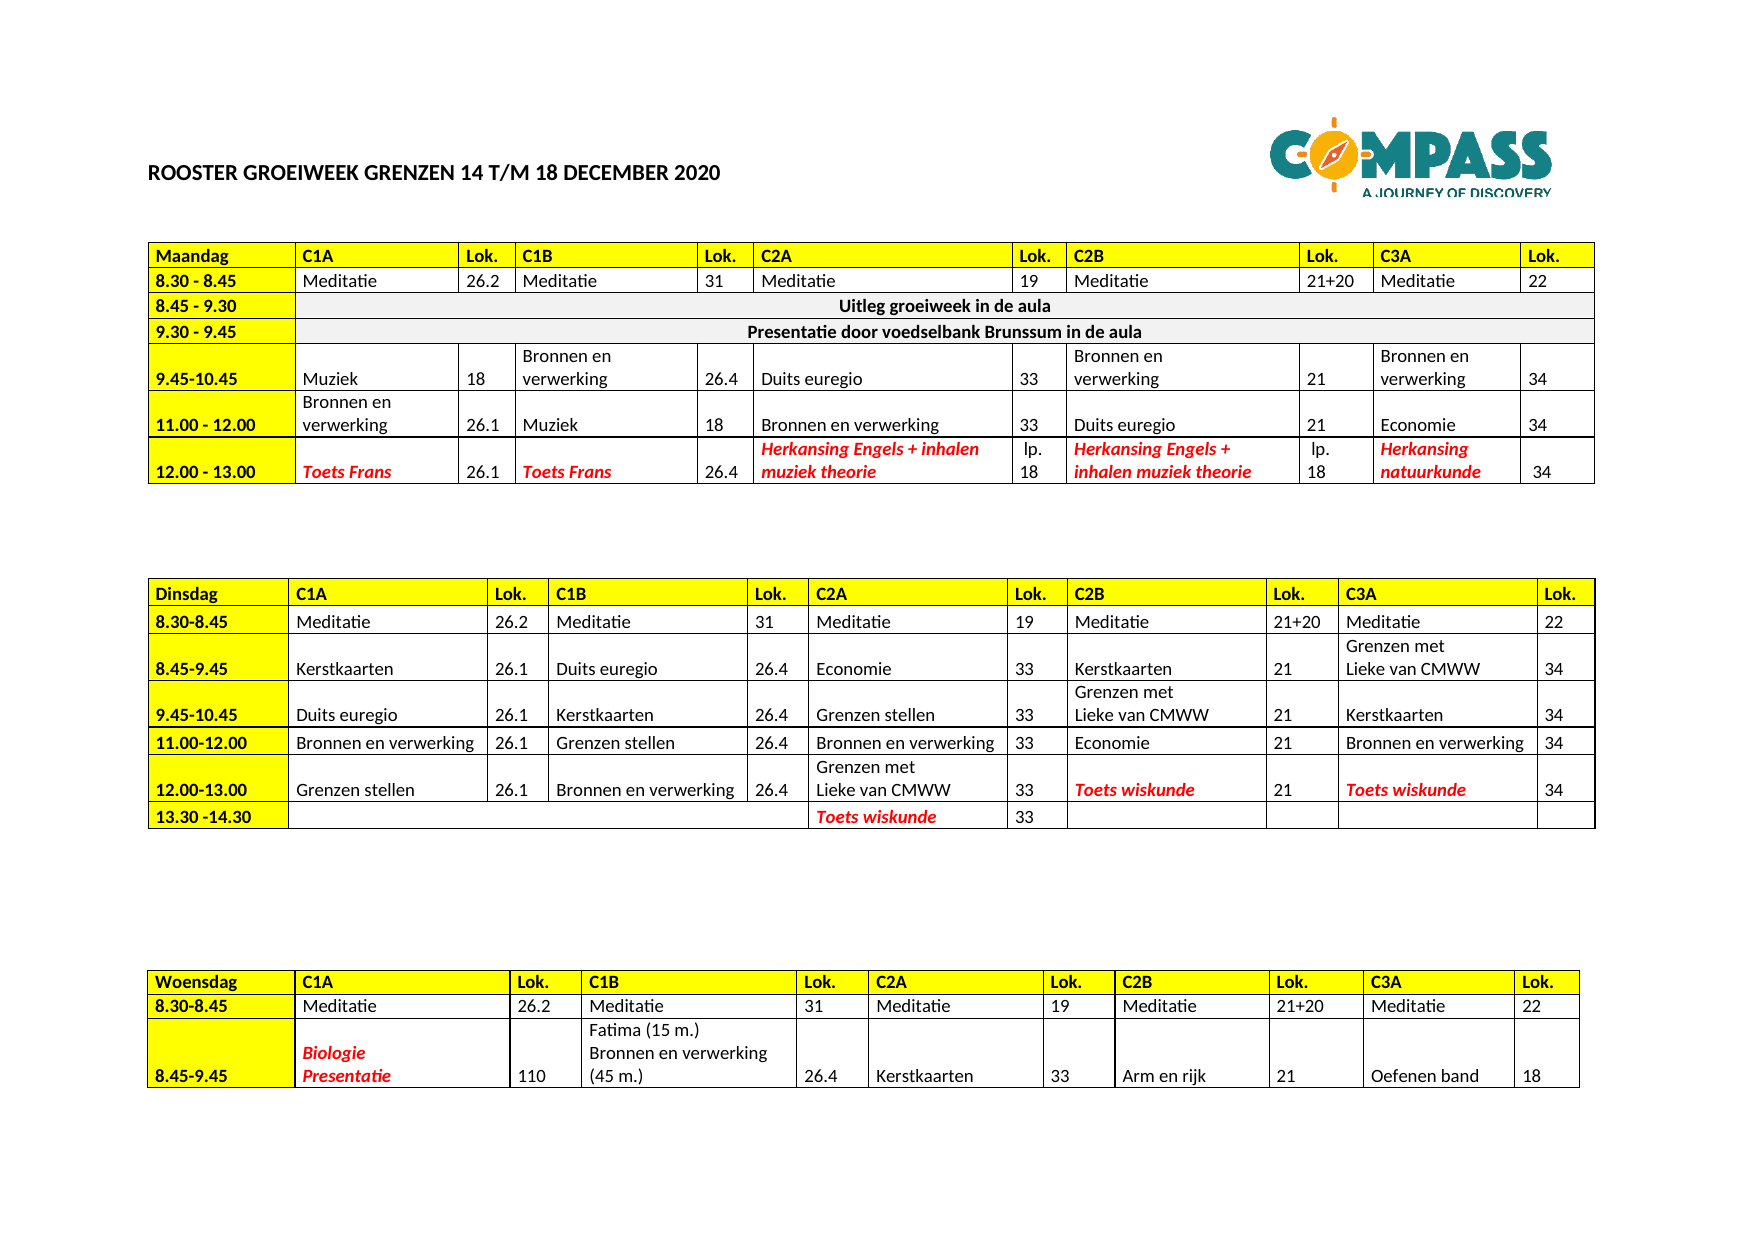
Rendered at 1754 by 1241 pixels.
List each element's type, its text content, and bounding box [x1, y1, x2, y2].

table_cell Bronnen en verwerking [1067, 344, 1299, 389]
table_cell 21 [1267, 634, 1338, 679]
table_cell 26.1 [488, 728, 548, 754]
table_cell Meditatie [809, 606, 1007, 633]
table_cell 19 [1013, 268, 1066, 292]
table_cell Toets wiskunde [1068, 755, 1266, 801]
table_cell 8.45-9.45 [149, 634, 288, 679]
table_cell 31 [698, 268, 753, 292]
table_cell 11.00-12.00 [149, 728, 288, 754]
table_cell 34 [1521, 344, 1594, 389]
table_cell 33 [1013, 344, 1066, 389]
table_cell 21 [1267, 755, 1338, 801]
table_header Lok. [698, 243, 753, 267]
table_cell Meditatie [754, 268, 1012, 292]
table_cell Economie [1374, 391, 1520, 436]
table_cell Meditatie [516, 268, 697, 292]
table_header C3A [1374, 243, 1520, 267]
table_cell 26.1 [459, 391, 515, 436]
table_cell 34 [1538, 634, 1594, 679]
table_cell 26.4 [748, 634, 808, 679]
table_cell Grenzen stellen [289, 755, 487, 801]
table_header C2A [754, 243, 1012, 267]
table_cell Meditatie [296, 995, 509, 1017]
table_header C3A [1364, 971, 1514, 993]
table_header C1A [289, 579, 487, 605]
table_cell Bronnen en verwerking [809, 728, 1007, 754]
table_cell Meditatie [289, 606, 487, 633]
table_cell 21+20 [1300, 268, 1373, 292]
table_cell Grenzen met Lieke van CMWW [1068, 681, 1266, 726]
table_cell 33 [1008, 634, 1067, 679]
table_header C2A [869, 971, 1043, 993]
table_cell 19 [1008, 606, 1067, 633]
table_header Lok. [1008, 579, 1067, 605]
table_header Lok. [459, 243, 515, 267]
table_cell 33 [1008, 728, 1067, 754]
table_cell Herkansing Engels + inhalen muziek theorie [1067, 438, 1299, 483]
table_cell Economie [1068, 728, 1266, 754]
table_cell 21 [1267, 681, 1338, 726]
table_cell Meditatie [1116, 995, 1269, 1017]
table_header C1A [296, 243, 458, 267]
table_cell Toets Frans [296, 438, 458, 483]
table_cell 19 [1044, 995, 1114, 1017]
table_cell 34 [1538, 681, 1594, 726]
table_cell [1538, 802, 1594, 828]
table_cell 110 [511, 1019, 581, 1087]
table_cell 8.30-8.45 [149, 606, 288, 633]
table_cell Grenzen stellen [809, 681, 1007, 726]
table_header Lok. [748, 579, 808, 605]
table_cell [1068, 802, 1266, 828]
table_cell Grenzen stellen [549, 728, 747, 754]
table_cell 33 [1008, 681, 1067, 726]
table_cell Bronnen en verwerking [1339, 728, 1537, 754]
table_cell Muziek [296, 344, 458, 389]
table_cell 8.45 - 9.30 [149, 293, 295, 317]
table_cell 21 [1300, 391, 1373, 436]
table_header C1B [582, 971, 796, 993]
table_cell 8.45-9.45 [148, 1019, 294, 1087]
table_cell 18 [1515, 1019, 1579, 1087]
table_cell 21 [1300, 344, 1373, 389]
table_cell Grenzen met Lieke van CMWW [809, 755, 1007, 801]
table_cell Duits euregio [289, 681, 487, 726]
table_header C2B [1068, 579, 1266, 605]
table_cell 33 [1013, 391, 1066, 436]
table_cell 18 [698, 391, 753, 436]
table_cell 21 [1267, 728, 1338, 754]
table_cell Herkansing Engels + inhalen muziek theorie [754, 438, 1012, 483]
picture [1268, 115, 1553, 197]
table_cell [1267, 802, 1338, 828]
table_header Dinsdag [149, 579, 288, 605]
table_cell Uitleg groeiweek in de aula [296, 293, 1594, 317]
table_cell Meditatie [1364, 995, 1514, 1017]
table_cell Kerstkaarten [289, 634, 487, 679]
table_cell 31 [748, 606, 808, 633]
table_cell 26.1 [488, 681, 548, 726]
table_cell 26.4 [748, 681, 808, 726]
table_cell Meditatie [549, 606, 747, 633]
table_cell 34 [1521, 438, 1594, 483]
table_cell 21+20 [1270, 995, 1363, 1017]
table_cell Meditatie [1067, 268, 1299, 292]
table_cell 22 [1521, 268, 1594, 292]
table_header C1A [296, 971, 509, 993]
table_cell Oefenen band [1364, 1019, 1514, 1087]
table_header Woensdag [148, 971, 294, 993]
table_header Lok. [797, 971, 868, 993]
table_header C2A [809, 579, 1007, 605]
table_cell 26.1 [488, 634, 548, 679]
table_cell 26.4 [748, 755, 808, 801]
table_cell 34 [1538, 728, 1594, 754]
table_cell Kerstkaarten [1339, 681, 1537, 726]
table_cell 33 [1008, 802, 1067, 828]
table_cell Meditatie [1374, 268, 1520, 292]
table_header Lok. [1267, 579, 1338, 605]
table_cell 33 [1008, 755, 1067, 801]
table_cell Duits euregio [549, 634, 747, 679]
table_cell 26.4 [748, 728, 808, 754]
table_cell Fatima (15 m.) Bronnen en verwerking (45 m.) [582, 1019, 796, 1087]
table_cell lp. 18 [1013, 438, 1066, 483]
table_header Lok. [511, 971, 581, 993]
table_header Lok. [1538, 579, 1594, 605]
table_cell 11.00 - 12.00 [149, 391, 295, 436]
table_cell Biologie Presentatie [296, 1019, 509, 1087]
table_cell 12.00-13.00 [149, 755, 288, 801]
table_cell Grenzen met Lieke van CMWW [1339, 634, 1537, 679]
table_cell 21+20 [1267, 606, 1338, 633]
table_cell Bronnen en verwerking [289, 728, 487, 754]
table_header C1B [516, 243, 697, 267]
table_header C2B [1067, 243, 1299, 267]
table_cell 21 [1270, 1019, 1363, 1087]
table_cell 26.4 [797, 1019, 868, 1087]
table_cell Meditatie [1068, 606, 1266, 633]
table_cell Arm en rijk [1116, 1019, 1269, 1087]
table_cell 22 [1515, 995, 1579, 1017]
table_cell 26.4 [698, 344, 753, 389]
table_cell Bronnen en verwerking [516, 344, 697, 389]
table_header Lok. [488, 579, 548, 605]
table_cell Meditatie [869, 995, 1043, 1017]
table_cell Duits euregio [754, 344, 1012, 389]
table_cell Meditatie [1339, 606, 1537, 633]
table_cell Economie [809, 634, 1007, 679]
table_cell Toets Frans [516, 438, 697, 483]
table_cell Kerstkaarten [869, 1019, 1043, 1087]
table_cell 22 [1538, 606, 1594, 633]
table_cell 26.2 [459, 268, 515, 292]
table_header C1B [549, 579, 747, 605]
table_cell 34 [1521, 391, 1594, 436]
table_cell 33 [1044, 1019, 1114, 1087]
table_cell 26.2 [511, 995, 581, 1017]
table_cell 12.00 - 13.00 [149, 438, 295, 483]
table_cell Kerstkaarten [549, 681, 747, 726]
table_cell 26.1 [459, 438, 515, 483]
table_cell [1339, 802, 1537, 828]
table_cell 31 [797, 995, 868, 1017]
table_cell Bronnen en verwerking [549, 755, 747, 801]
table_header Maandag [149, 243, 295, 267]
table_cell Muziek [516, 391, 697, 436]
table_cell Duits euregio [1067, 391, 1299, 436]
table_cell 8.30 - 8.45 [149, 268, 295, 292]
table_cell 26.4 [698, 438, 753, 483]
table_cell 9.30 - 9.45 [149, 319, 295, 343]
table_header Lok. [1044, 971, 1114, 993]
table_cell Meditatie [296, 268, 458, 292]
table_cell 26.2 [488, 606, 548, 633]
table_header C2B [1116, 971, 1269, 993]
table_cell Meditatie [582, 995, 796, 1017]
table_header Lok. [1515, 971, 1579, 993]
table_cell 26.1 [488, 755, 548, 801]
table_cell 8.30-8.45 [148, 995, 294, 1017]
table_cell 34 [1538, 755, 1594, 801]
table_cell 9.45-10.45 [149, 344, 295, 389]
table_cell Toets wiskunde [1339, 755, 1537, 801]
table_cell Presentatie door voedselbank Brunssum in de aula [296, 319, 1594, 343]
table_cell 18 [459, 344, 515, 389]
table_cell Herkansing natuurkunde [1374, 438, 1520, 483]
table_cell 9.45-10.45 [149, 681, 288, 726]
table_cell Bronnen en verwerking [754, 391, 1012, 436]
table_header C3A [1339, 579, 1537, 605]
table_header Lok. [1013, 243, 1066, 267]
table_cell 13.30 -14.30 [149, 802, 288, 828]
table_cell Bronnen en verwerking [1374, 344, 1520, 389]
table_header Lok. [1521, 243, 1594, 267]
table_header Lok. [1270, 971, 1363, 993]
table_cell [289, 802, 808, 828]
table_cell Bronnen en verwerking [296, 391, 458, 436]
table_header Lok. [1300, 243, 1373, 267]
table_cell Toets wiskunde [809, 802, 1007, 828]
table_cell lp. 18 [1300, 438, 1373, 483]
table_cell Kerstkaarten [1068, 634, 1266, 679]
